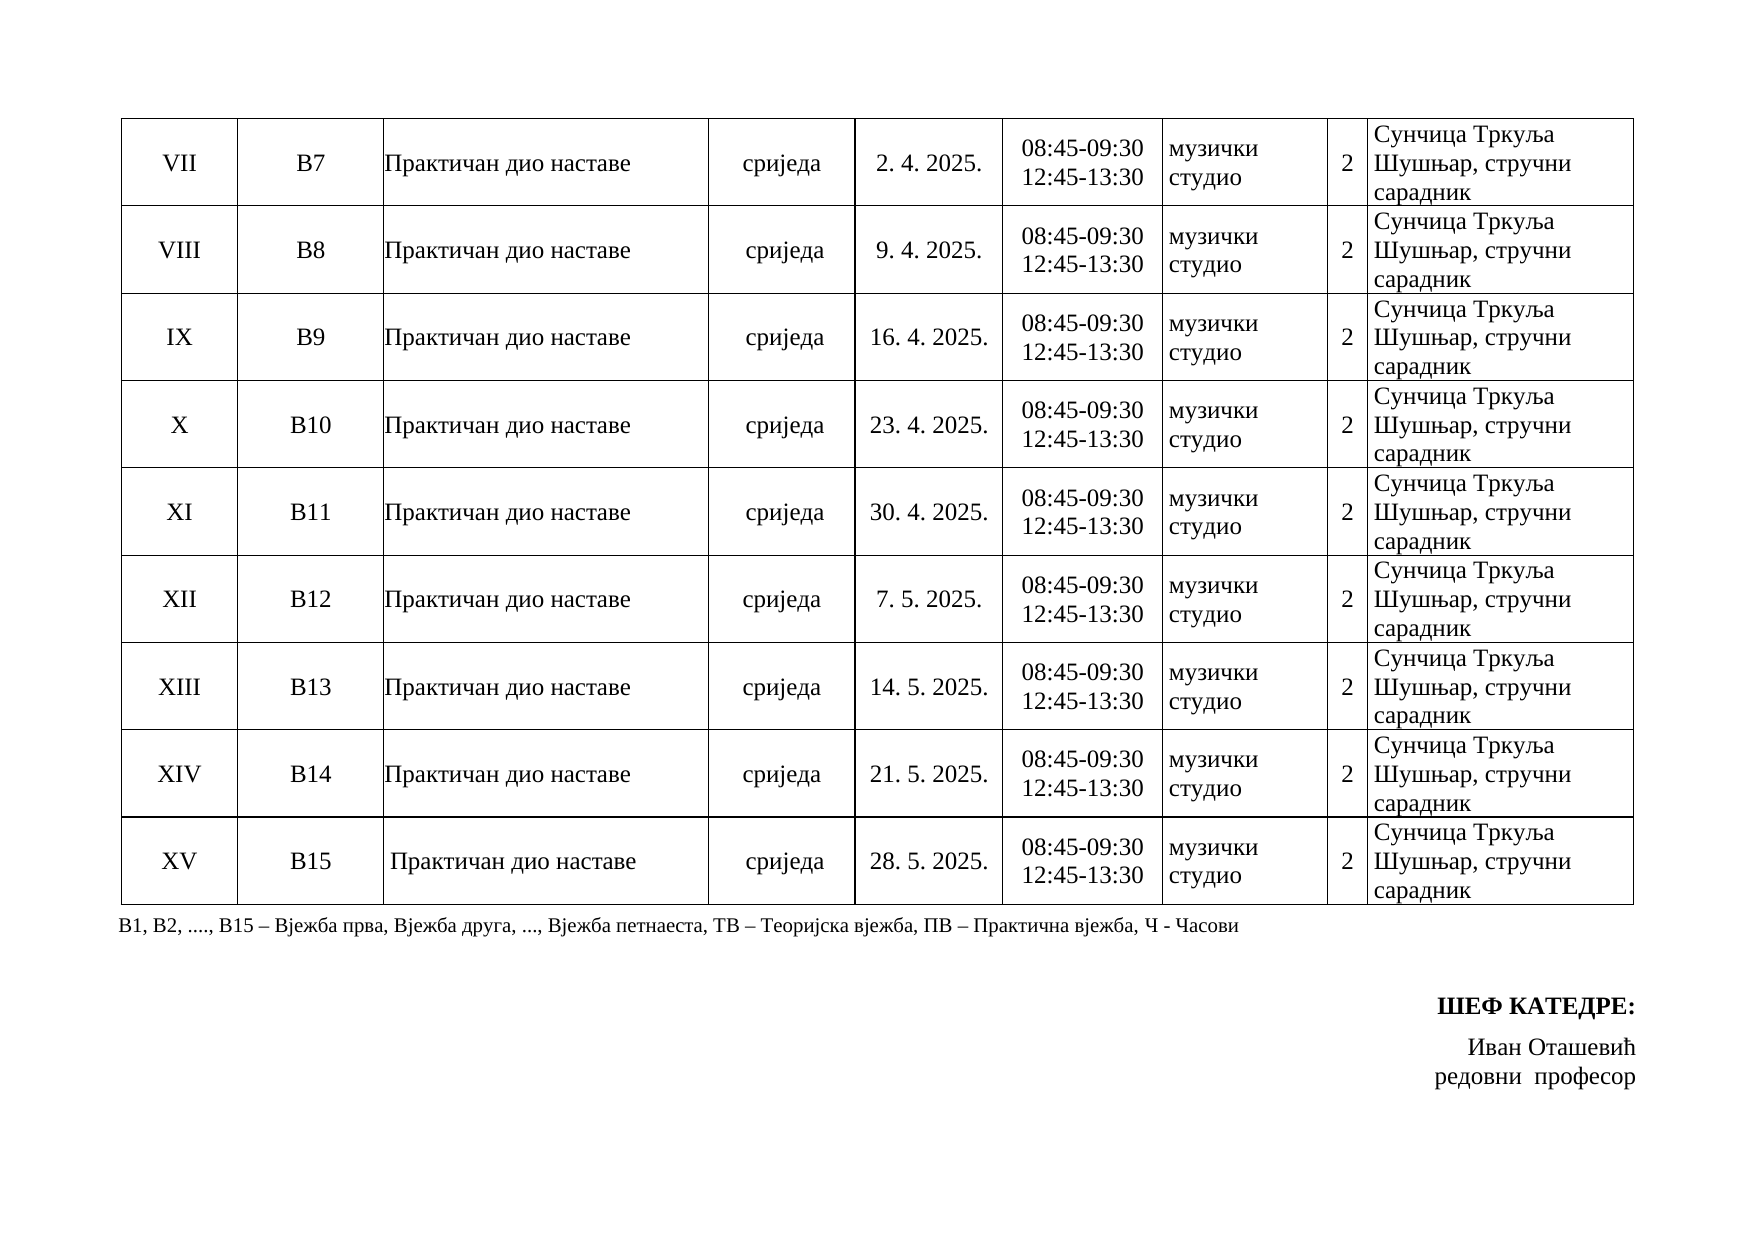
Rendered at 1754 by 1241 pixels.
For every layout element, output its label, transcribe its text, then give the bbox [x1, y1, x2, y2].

table_cell 14. 5. 2025. [856, 643, 1002, 729]
table_cell 2 [1328, 206, 1367, 293]
table_cell музички студио [1163, 643, 1327, 729]
table_cell Сунчица Тркуља Шушњар, стручни сарадник [1368, 468, 1633, 554]
table_cell В14 [238, 730, 383, 816]
table_cell 21. 5. 2025. [856, 730, 1002, 816]
table_cell музички студио [1163, 381, 1327, 467]
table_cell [1368, 119, 1633, 205]
table_cell музички студио [1163, 206, 1327, 293]
table_cell Практичан дио наставе [384, 206, 708, 293]
table_cell сриједа [709, 818, 854, 904]
table_cell музички студио [1163, 818, 1327, 904]
table_cell В15 [238, 818, 383, 904]
table_cell 2 [1328, 119, 1367, 205]
table_cell 28. 5. 2025. [856, 818, 1002, 904]
table_cell 08:45-09:30 12:45-13:30 [1003, 643, 1162, 729]
table_cell Практичан дио наставе [384, 556, 708, 642]
table_cell XIII [122, 643, 237, 729]
table_cell Практичан дио наставе [384, 468, 708, 554]
table_cell 2 [1328, 381, 1367, 467]
table_cell сриједа [709, 294, 854, 380]
table_cell музички студио [1163, 294, 1327, 380]
table_cell X [122, 381, 237, 467]
table_cell Практичан дио наставе [384, 294, 708, 380]
text Иван Оташевић редовни професор [1243, 1032, 1636, 1090]
table_cell Практичан дио наставе [384, 643, 708, 729]
table_cell IX [122, 294, 237, 380]
table_cell 08:45-09:30 12:45-13:30 [1003, 381, 1162, 467]
table_cell сриједа [709, 468, 854, 554]
table_cell 30. 4. 2025. [856, 468, 1002, 554]
table_cell 16. 4. 2025. [856, 294, 1002, 380]
table_cell 08:45-09:30 12:45-13:30 [1003, 730, 1162, 816]
table_cell VIII [122, 206, 237, 293]
table_cell музички студио [1163, 119, 1327, 205]
table_cell 08:45-09:30 12:45-13:30 [1003, 294, 1162, 380]
text В1, В2, ...., В15 – Вјежба прва, Вјежба друга, ..., Вјежба петнаеста, ТВ – Теоријска вјежба, ПВ – Практична вјежба, Ч - Часови [118, 913, 1636, 937]
table_cell Сунчица Тркуља Шушњар, стручни сарадник [1368, 730, 1633, 816]
table_cell 08:45-09:30 12:45-13:30 [1003, 206, 1162, 293]
table_cell XI [122, 468, 237, 554]
table_cell Сунчица Тркуља Шушњар, стручни сарадник [1368, 643, 1633, 729]
table_cell 2 [1328, 730, 1367, 816]
table_cell Практичан дио наставе [384, 730, 708, 816]
table_cell Сунчица Тркуља Шушњар, стручни сарадник [1368, 294, 1633, 380]
table_cell 2 [1328, 294, 1367, 380]
table_cell Практичан дио наставе [384, 381, 708, 467]
table_cell Сунчица Тркуља Шушњар, стручни сарадник [1368, 818, 1633, 904]
table_cell В7 [238, 119, 383, 205]
table_cell 2. 4. 2025. [856, 119, 1002, 205]
table_cell 2 [1328, 643, 1367, 729]
table_cell В10 [238, 381, 383, 467]
table_cell XV [122, 818, 237, 904]
table_cell В8 [238, 206, 383, 293]
table_cell Сунчица Тркуља Шушњар, стручни сарадник [1368, 381, 1633, 467]
table_cell 2 [1328, 818, 1367, 904]
table_cell 2 [1328, 468, 1367, 554]
table_cell музички студио [1163, 468, 1327, 554]
table_cell В9 [238, 294, 383, 380]
table_cell В13 [238, 643, 383, 729]
table_cell 08:45-09:30 12:45-13:30 [1003, 468, 1162, 554]
table_cell сриједа [709, 556, 854, 642]
table_cell Практичан дио наставе [384, 818, 708, 904]
table_cell VII [122, 119, 237, 205]
table_cell Сунчица Тркуља Шушњар, стручни сарадник [1368, 206, 1633, 293]
table_cell сриједа [709, 206, 854, 293]
table_cell сриједа [709, 643, 854, 729]
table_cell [1003, 119, 1162, 205]
table_cell 08:45-09:30 12:45-13:30 [1003, 818, 1162, 904]
text ШЕФ КАТЕДРЕ: [1243, 991, 1636, 1020]
table_cell Сунчица Тркуља Шушњар, стручни сарадник [1368, 556, 1633, 642]
table_cell 08:45-09:30 12:45-13:30 [1003, 556, 1162, 642]
table_cell XIV [122, 730, 237, 816]
table_cell сриједа [709, 381, 854, 467]
table_cell сриједа [709, 730, 854, 816]
table_cell 9. 4. 2025. [856, 206, 1002, 293]
table_cell 7. 5. 2025. [856, 556, 1002, 642]
table_cell 23. 4. 2025. [856, 381, 1002, 467]
table_cell 2 [1328, 556, 1367, 642]
table_cell музички студио [1163, 730, 1327, 816]
table_cell музички студио [1163, 556, 1327, 642]
table_cell XII [122, 556, 237, 642]
table_cell В11 [238, 468, 383, 554]
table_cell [384, 119, 708, 205]
table_cell сриједа [709, 119, 854, 205]
table_cell B12 [238, 556, 383, 642]
